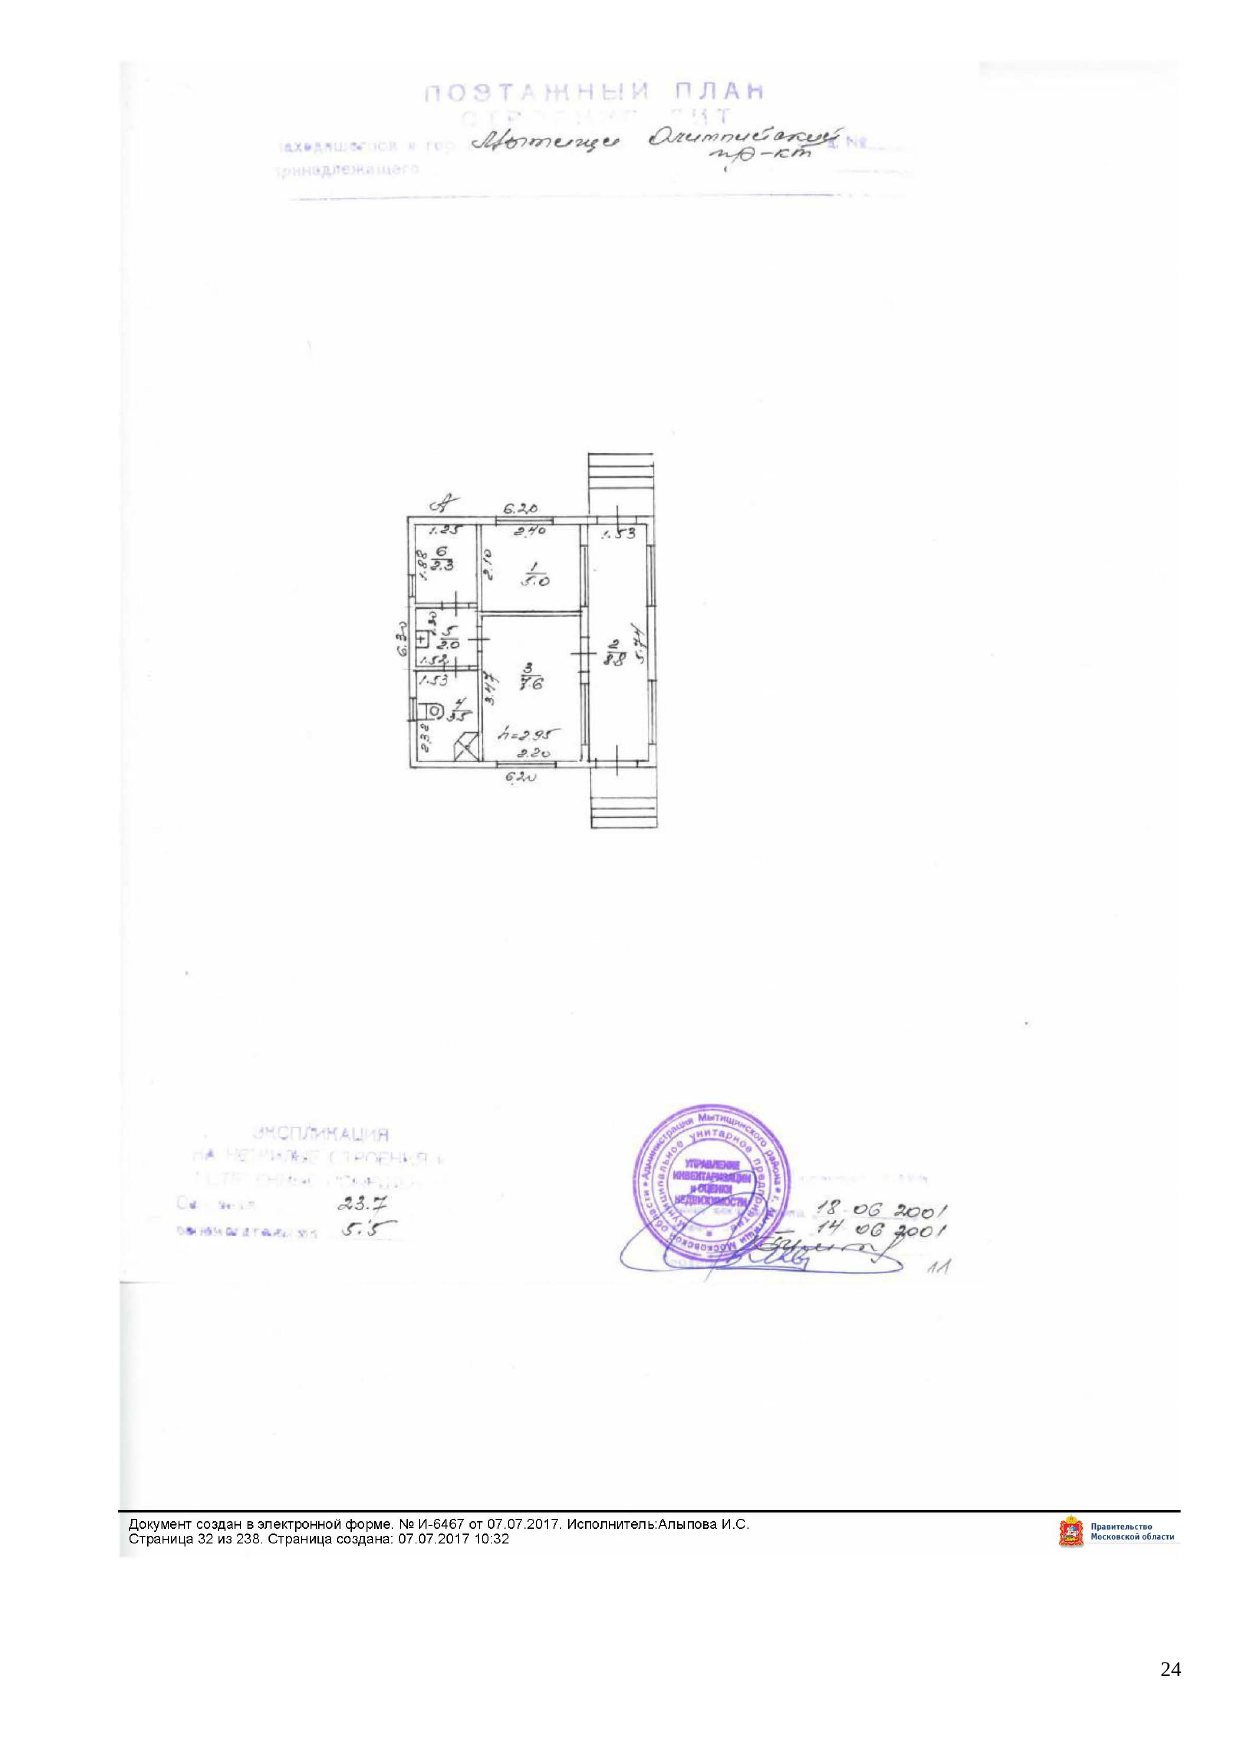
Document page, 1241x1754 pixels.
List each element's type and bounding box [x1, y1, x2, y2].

picture [118, 59, 1181, 1561]
